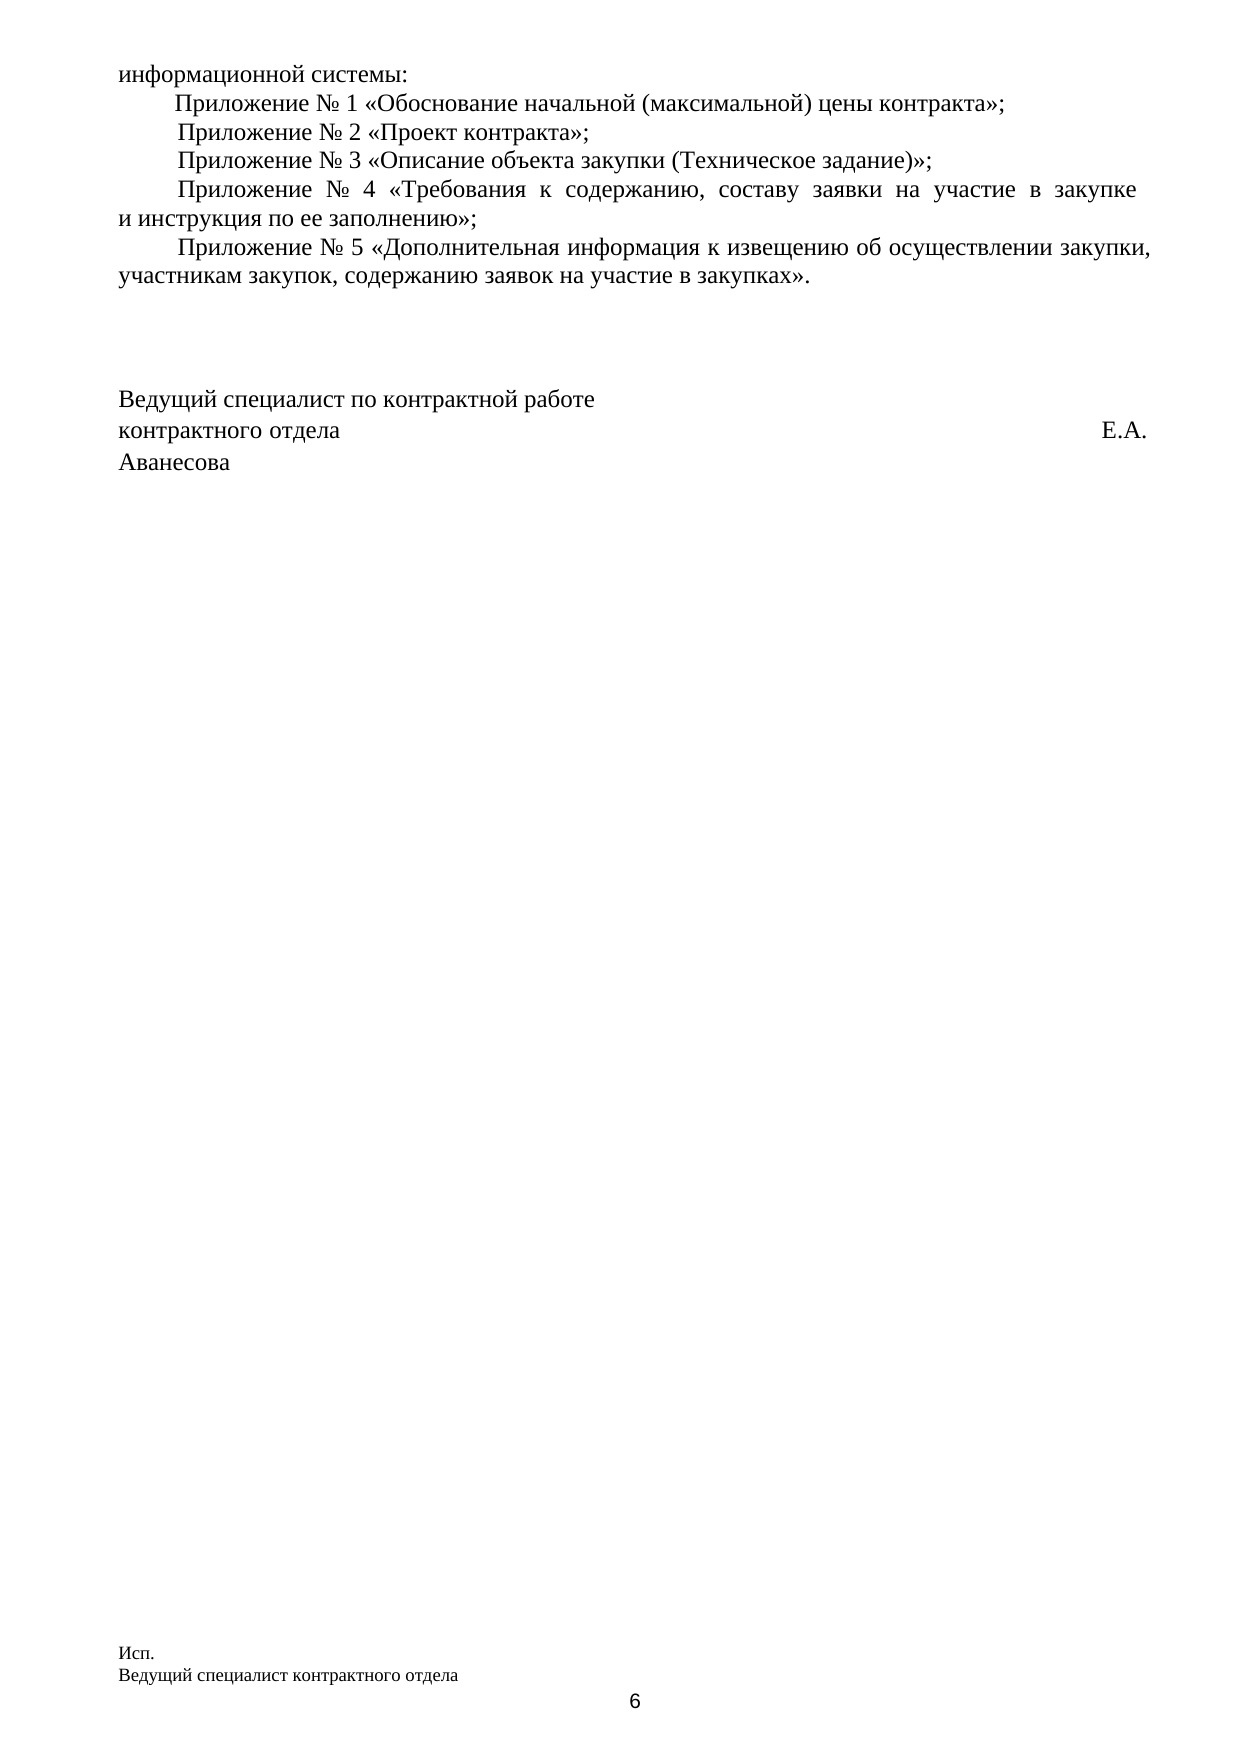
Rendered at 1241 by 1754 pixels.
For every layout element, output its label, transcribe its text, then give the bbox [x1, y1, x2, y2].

text Ведущий специалист контрактного отдела [118, 1663, 1152, 1685]
text Приложение № 3 «Описание объекта закупки (Техническое задание)»; [118, 145, 1152, 174]
text Приложение № 1 «Обоснование начальной (максимальной) цены контракта»; [118, 88, 1152, 117]
text Исп. [118, 1642, 1152, 1663]
text Приложение № 2 «Проект контракта»; [118, 117, 1152, 145]
text Приложение № 4 «Требования к содержанию, составу заявки на участие в закупке и инструкция по ее заполнению»; [118, 174, 1152, 232]
text Приложение № 5 «Дополнительная информация к извещению об осуществлении закупки, участникам закупок, содержанию заявок на участие в закупках». [118, 232, 1152, 289]
text Ведущий специалист по контрактной работе [118, 384, 1152, 413]
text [118, 59, 1152, 88]
text контрактного отдела Е.А. Аванесова [118, 416, 1152, 475]
